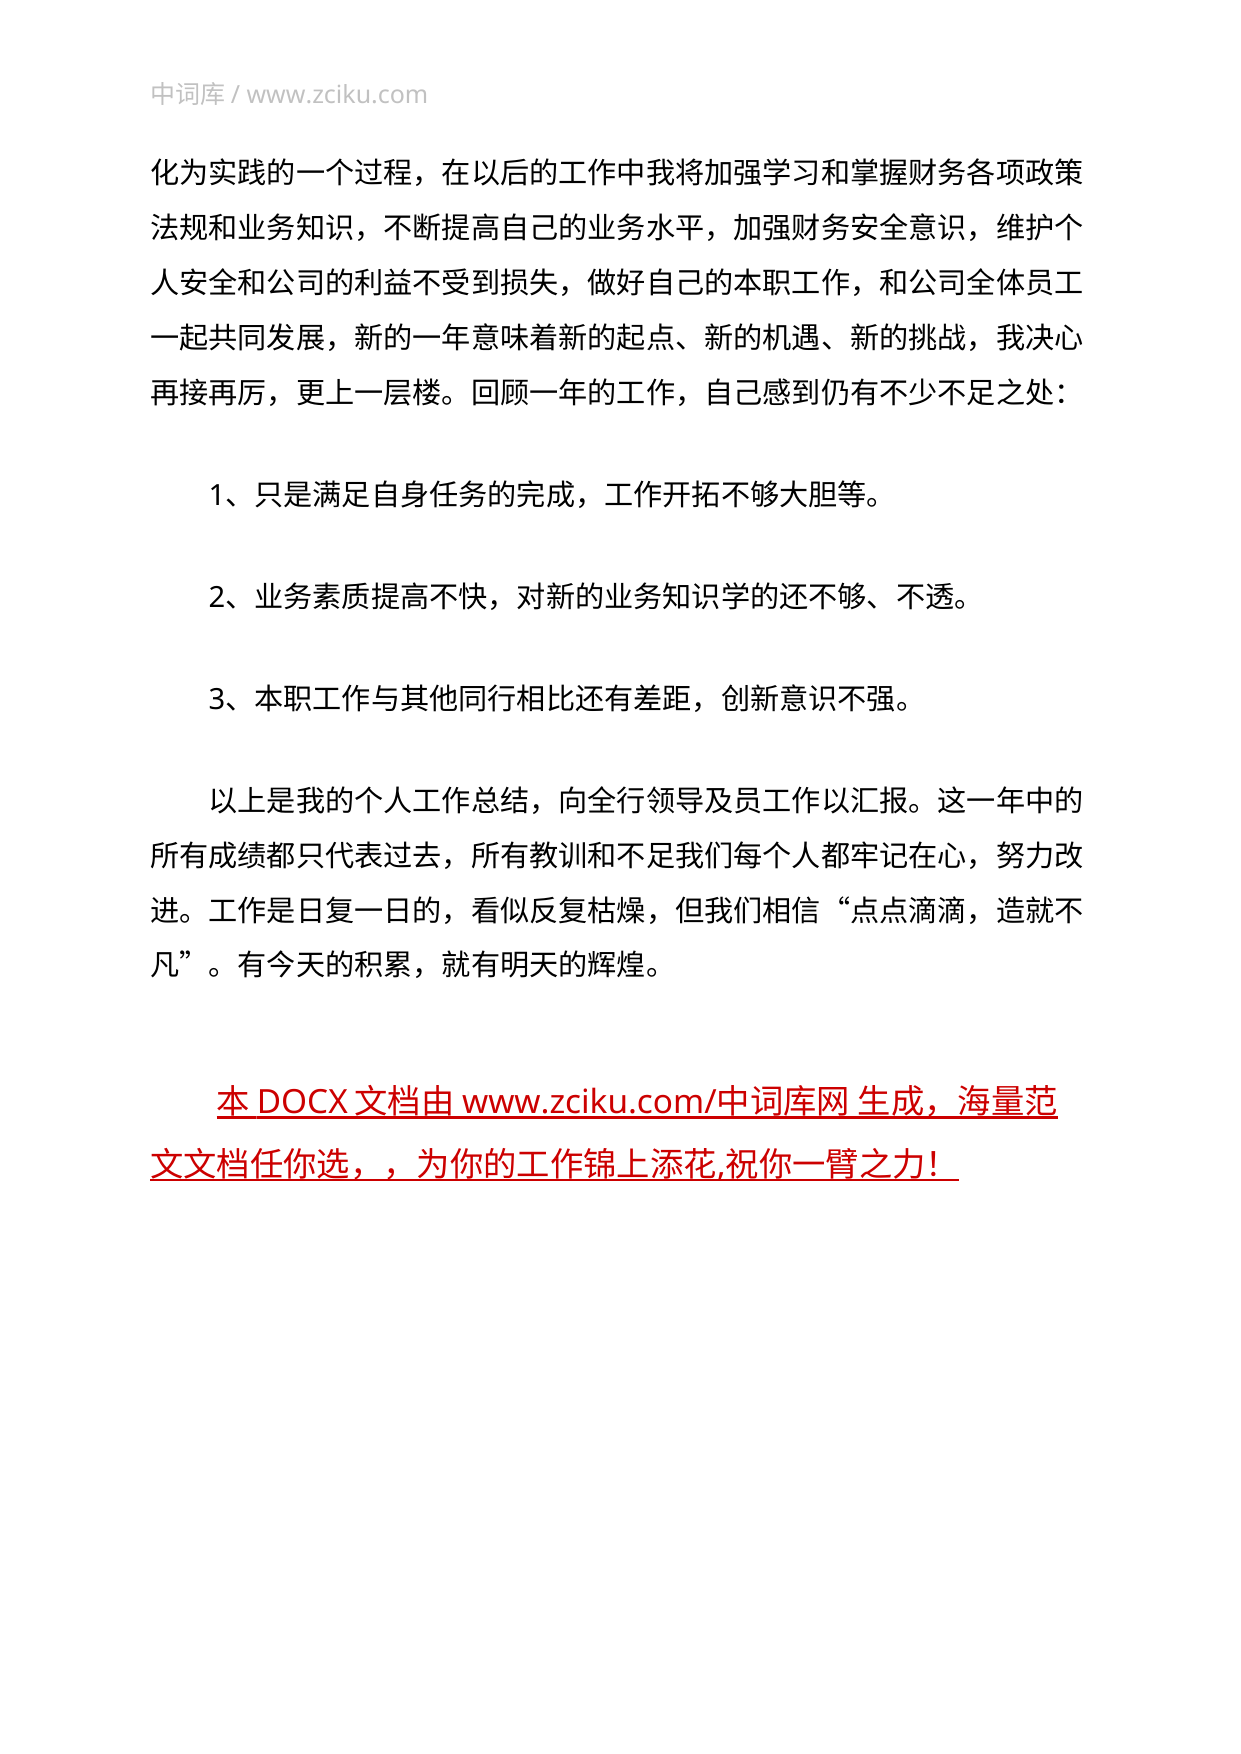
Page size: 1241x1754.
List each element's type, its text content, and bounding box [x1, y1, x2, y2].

text 2、业务素质提高不快，对新的业务知识学的还不够、不透。 [150, 573, 1090, 616]
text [150, 150, 1090, 412]
text 3、本职工作与其他同行相比还有差距，创新意识不强。 [150, 675, 1090, 718]
text 以上是我的个人工作总结，向全行领导及员工作以汇报。这一年中的所有成绩都只代表过去，所有教训和不足我们每个人都牢记在心，努力改进。工作是日复一日的，看似反复枯燥，但我们相信“点点滴滴，造就不凡”。有今天的积累，就有明天的辉煌。 [150, 777, 1090, 984]
text 1、只是满足自身任务的完成，工作开拓不够大胆等。 [150, 471, 1090, 514]
text 本DOCX文档由 www.zciku.com/中词库网 生成，海量范文文档任你选，，为你的工作锦上添花,祝你一臂之力！ [150, 1075, 1090, 1186]
